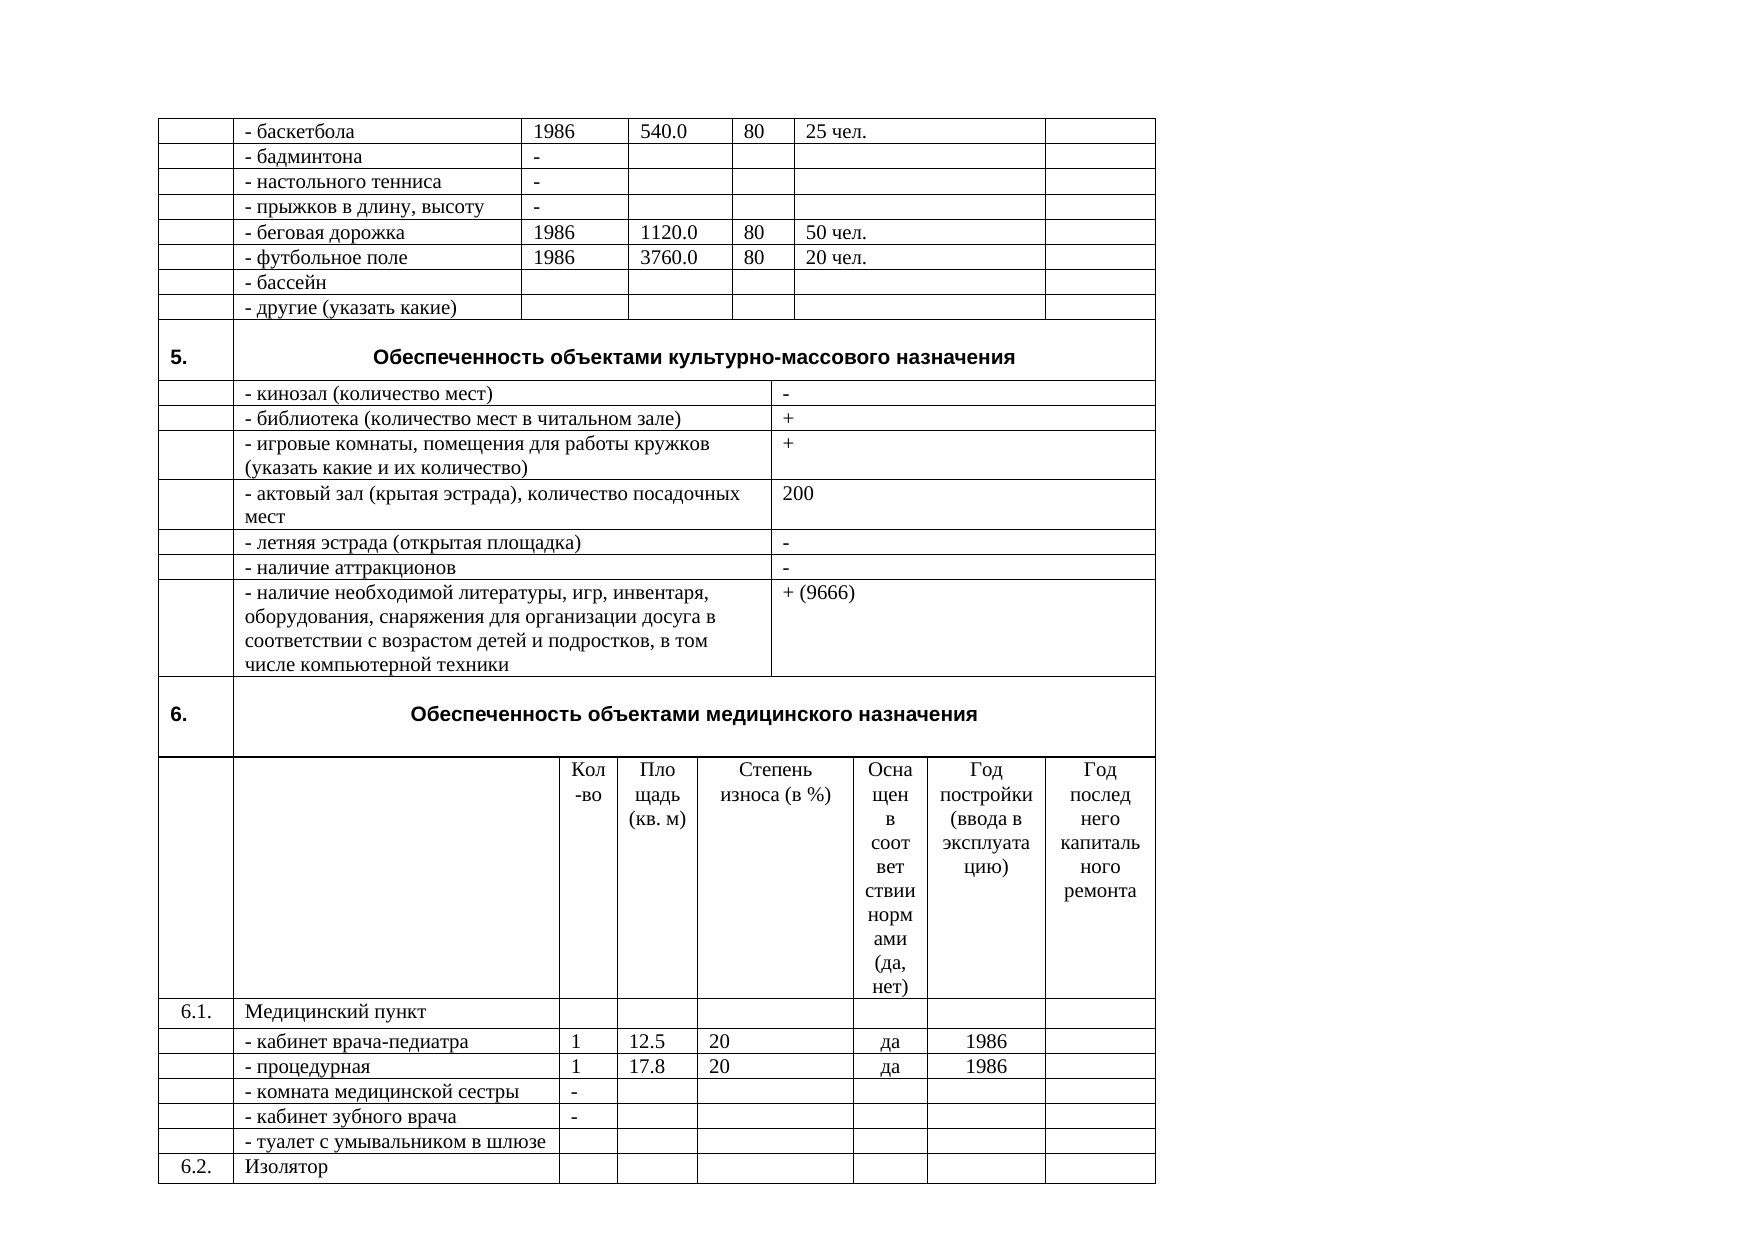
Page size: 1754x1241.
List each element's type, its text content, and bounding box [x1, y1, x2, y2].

table_cell [698, 1079, 853, 1103]
table_cell 20 чел. [795, 245, 1045, 269]
table_cell [159, 144, 233, 168]
table_cell [698, 1154, 853, 1183]
table_cell 200 [772, 480, 1155, 528]
table_cell 1 [560, 1054, 617, 1078]
table_cell [522, 295, 628, 319]
table_cell 25 чел. [795, 119, 1045, 143]
table_cell [159, 1029, 233, 1053]
table_cell - другие (указать какие) [234, 295, 521, 319]
table_cell [618, 1154, 697, 1183]
table_cell Изолятор [234, 1154, 559, 1183]
table_cell [733, 195, 794, 218]
table_cell 80 [733, 220, 794, 244]
table_cell - [772, 555, 1155, 579]
table_cell [928, 999, 1045, 1028]
table_cell - [522, 169, 628, 193]
table_cell [159, 295, 233, 319]
table_cell - бассейн [234, 270, 521, 294]
table_cell 540.0 [629, 119, 732, 143]
table_cell [159, 381, 233, 405]
table_cell [522, 270, 628, 294]
table_cell Обеспеченность объектами культурно-массового назначения [234, 320, 1155, 380]
table_cell [618, 999, 697, 1028]
table_cell [159, 119, 233, 143]
table_cell [733, 169, 794, 193]
table_cell 1 [560, 1029, 617, 1053]
table_cell [159, 195, 233, 218]
table_cell [1046, 245, 1155, 269]
table_cell [159, 245, 233, 269]
table_cell [159, 406, 233, 430]
table_cell [1046, 144, 1155, 168]
table_cell [698, 1104, 853, 1128]
table_cell [1046, 1079, 1155, 1103]
table_cell - прыжков в длину, высоту [234, 195, 521, 218]
table_cell 1986 [928, 1029, 1045, 1053]
table_cell - кинозал (количество мест) [234, 381, 771, 405]
table_cell [928, 1129, 1045, 1153]
table_cell [618, 1079, 697, 1103]
table_cell [928, 1079, 1045, 1103]
table_cell - баскетбола [234, 119, 521, 143]
table_cell [795, 144, 1045, 168]
table_cell [795, 169, 1045, 193]
table_cell 20 [698, 1029, 853, 1053]
table_cell - актовый зал (крытая эстрада), количество посадочных мест [234, 480, 771, 528]
table_cell [629, 295, 732, 319]
table_cell - настольного тенниса [234, 169, 521, 193]
table_cell 3760.0 [629, 245, 732, 269]
table_cell 5. [159, 320, 233, 380]
table_cell 20 [698, 1054, 853, 1078]
table_cell [795, 295, 1045, 319]
table_cell [629, 169, 732, 193]
table_cell [733, 295, 794, 319]
table_cell - бадминтона [234, 144, 521, 168]
table_cell - игровые комнаты, помещения для работы кружков (указать какие и их количество) [234, 431, 771, 479]
table_cell [854, 1154, 927, 1183]
table_cell да [854, 1054, 927, 1078]
table_cell [618, 1104, 697, 1128]
table_cell [854, 1079, 927, 1103]
table_cell 12.5 [618, 1029, 697, 1053]
table_cell [1046, 220, 1155, 244]
table_cell [698, 1129, 853, 1153]
table_cell - футбольное поле [234, 245, 521, 269]
table_cell - наличие необходимой литературы, игр, инвентаря, оборудования, снаряжения для организации досуга в соответствии с возрастом детей и подростков, в том числе компьютерной техники [234, 580, 771, 676]
table_cell 80 [733, 245, 794, 269]
table_cell [629, 144, 732, 168]
table_cell - [522, 144, 628, 168]
table_cell [854, 1104, 927, 1128]
table_cell Кол-во [560, 758, 617, 998]
table_cell + [772, 431, 1155, 479]
table_cell 6.1. [159, 999, 233, 1028]
table_cell [854, 1129, 927, 1153]
table_cell Год послед него капиталь ного ремонта [1046, 758, 1155, 998]
table_cell [618, 1129, 697, 1153]
table_cell - [560, 1104, 617, 1128]
table_cell [159, 1054, 233, 1078]
table_cell Медицинский пункт [234, 999, 559, 1028]
table_cell 6. [159, 677, 233, 756]
table_cell [629, 195, 732, 218]
table_cell [159, 530, 233, 554]
table_cell Год постройки (ввода в эксплуатацию) [928, 758, 1045, 998]
table_cell [1046, 1054, 1155, 1078]
table_cell [159, 555, 233, 579]
table_cell - наличие аттракционов [234, 555, 771, 579]
table_cell [159, 580, 233, 676]
table_cell 17.8 [618, 1054, 697, 1078]
table_cell [560, 999, 617, 1028]
table_cell [698, 999, 853, 1028]
table_cell [928, 1104, 1045, 1128]
table_cell Обеспеченность объектами медицинского назначения [234, 677, 1155, 756]
table_cell - туалет с умывальником в шлюзе [234, 1129, 559, 1153]
table_cell - летняя эстрада (открытая площадка) [234, 530, 771, 554]
table_cell [1046, 1129, 1155, 1153]
table_cell [733, 270, 794, 294]
table_cell [629, 270, 732, 294]
table_cell 80 [733, 119, 794, 143]
table_cell [159, 270, 233, 294]
table_cell [159, 1104, 233, 1128]
table_cell 1986 [522, 245, 628, 269]
table_cell - [522, 195, 628, 218]
table_cell - беговая дорожка [234, 220, 521, 244]
table_cell - процедурная [234, 1054, 559, 1078]
table_cell [159, 431, 233, 479]
table_cell - кабинет зубного врача [234, 1104, 559, 1128]
table_cell [234, 758, 559, 998]
table_cell [1046, 1154, 1155, 1183]
table_cell [795, 195, 1045, 218]
table_cell [1046, 119, 1155, 143]
table_cell да [854, 1029, 927, 1053]
table_cell [159, 1129, 233, 1153]
table_cell [795, 270, 1045, 294]
table_cell - комната медицинской сестры [234, 1079, 559, 1103]
table_cell Осна щен в соот вет ствии нормами (да, нет) [854, 758, 927, 998]
table_cell [159, 758, 233, 998]
table_cell - [560, 1079, 617, 1103]
table_cell [560, 1154, 617, 1183]
table_cell Пло щадь (кв. м) [618, 758, 697, 998]
table_cell + (9666) [772, 580, 1155, 676]
table_cell [928, 1154, 1045, 1183]
table_cell 1986 [928, 1054, 1045, 1078]
table_cell [1046, 295, 1155, 319]
table_cell [1046, 999, 1155, 1028]
table_cell 1986 [522, 220, 628, 244]
table_cell [854, 999, 927, 1028]
table_cell [1046, 1029, 1155, 1053]
table_cell - библиотека (количество мест в читальном зале) [234, 406, 771, 430]
table_cell 1986 [522, 119, 628, 143]
table_cell [1046, 169, 1155, 193]
table_cell [159, 169, 233, 193]
table_cell - кабинет врача-педиатра [234, 1029, 559, 1053]
table_cell Степень износа (в %) [698, 758, 853, 998]
table_cell [1046, 1104, 1155, 1128]
table_cell [159, 480, 233, 528]
table_cell 50 чел. [795, 220, 1045, 244]
table_cell [159, 1079, 233, 1103]
table_cell [1046, 195, 1155, 218]
table_cell 1120.0 [629, 220, 732, 244]
table_cell - [772, 530, 1155, 554]
table_cell 6.2. [159, 1154, 233, 1183]
table_cell [159, 220, 233, 244]
table_cell [560, 1129, 617, 1153]
table_cell - [772, 381, 1155, 405]
table_cell [1046, 270, 1155, 294]
table_cell [733, 144, 794, 168]
table_cell + [772, 406, 1155, 430]
